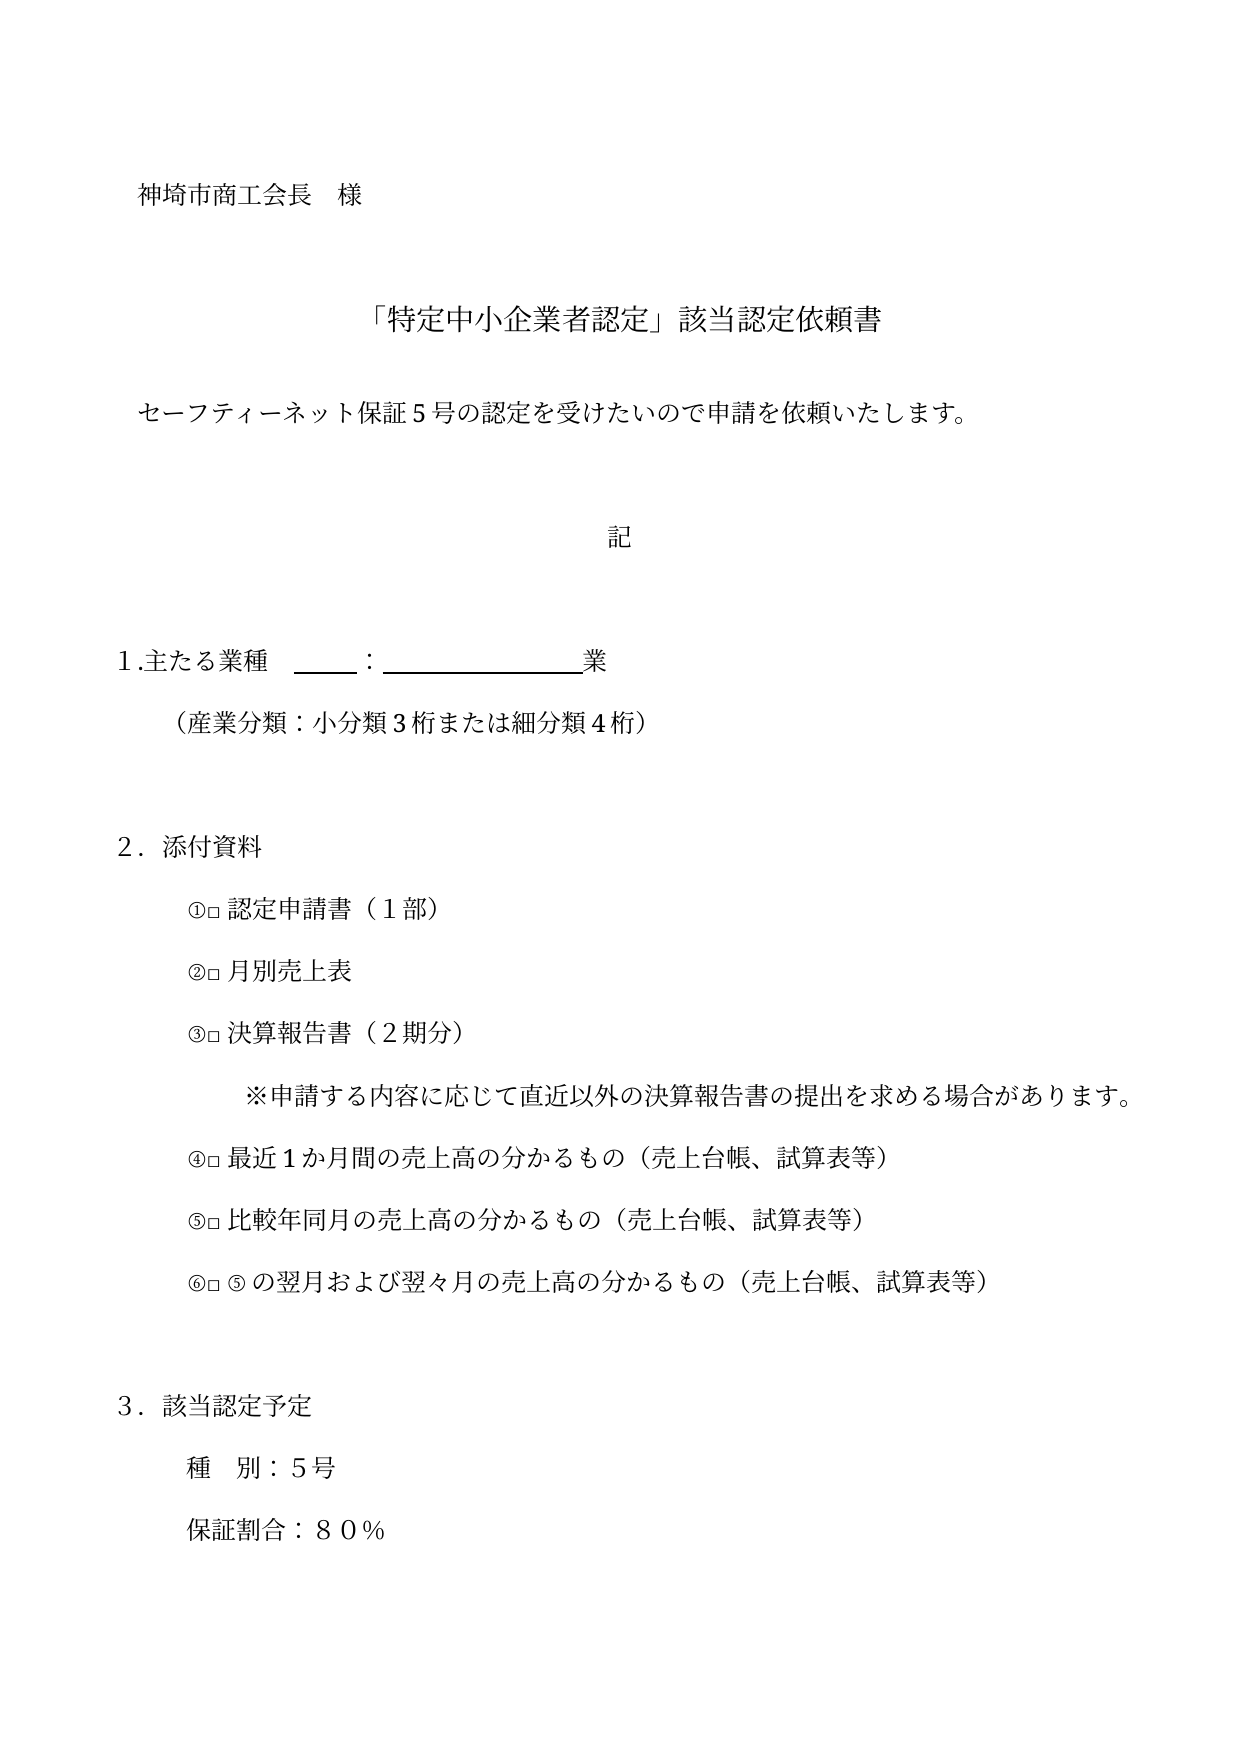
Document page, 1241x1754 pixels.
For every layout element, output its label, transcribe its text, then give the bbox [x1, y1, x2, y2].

text 神埼市商工会長 様 [112, 163, 1128, 225]
text 種別：５号 [112, 1436, 1028, 1498]
text 「特定中小企業者認定」該当認定依頼書 [112, 287, 1128, 349]
subtitle 記 [112, 504, 1128, 567]
text ※申請する内容に応じて直近以外の決算報告書の提出を求める場合があります。 [112, 1063, 1128, 1125]
text （産業分類：小分類3桁または細分類4桁） [112, 691, 1128, 753]
text 保証割合：８０％ [186, 1498, 1028, 1560]
text ③□ 決算報告書（２期分） [112, 1001, 1128, 1063]
text ２．添付資料 [112, 815, 1128, 877]
text ⑤□ 比較年同月の売上高の分かるもの（売上台帳、試算表等） [112, 1187, 1128, 1249]
text ②□ 月別売上表 [112, 939, 1128, 1001]
text １.主たる業種 ： 業 [112, 629, 1128, 691]
text ①□ 認定申請書（１部） [112, 877, 1128, 939]
text ⑥□ ⑤の翌月および翌々月の売上高の分かるもの（売上台帳、試算表等） [112, 1249, 1128, 1312]
text ④□ 最近1か月間の売上高の分かるもの（売上台帳、試算表等） [112, 1125, 1128, 1187]
text ３．該当認定予定 [112, 1374, 1128, 1436]
text セーフティーネット保証5号の認定を受けたいので申請を依頼いたします。 [112, 380, 1128, 442]
